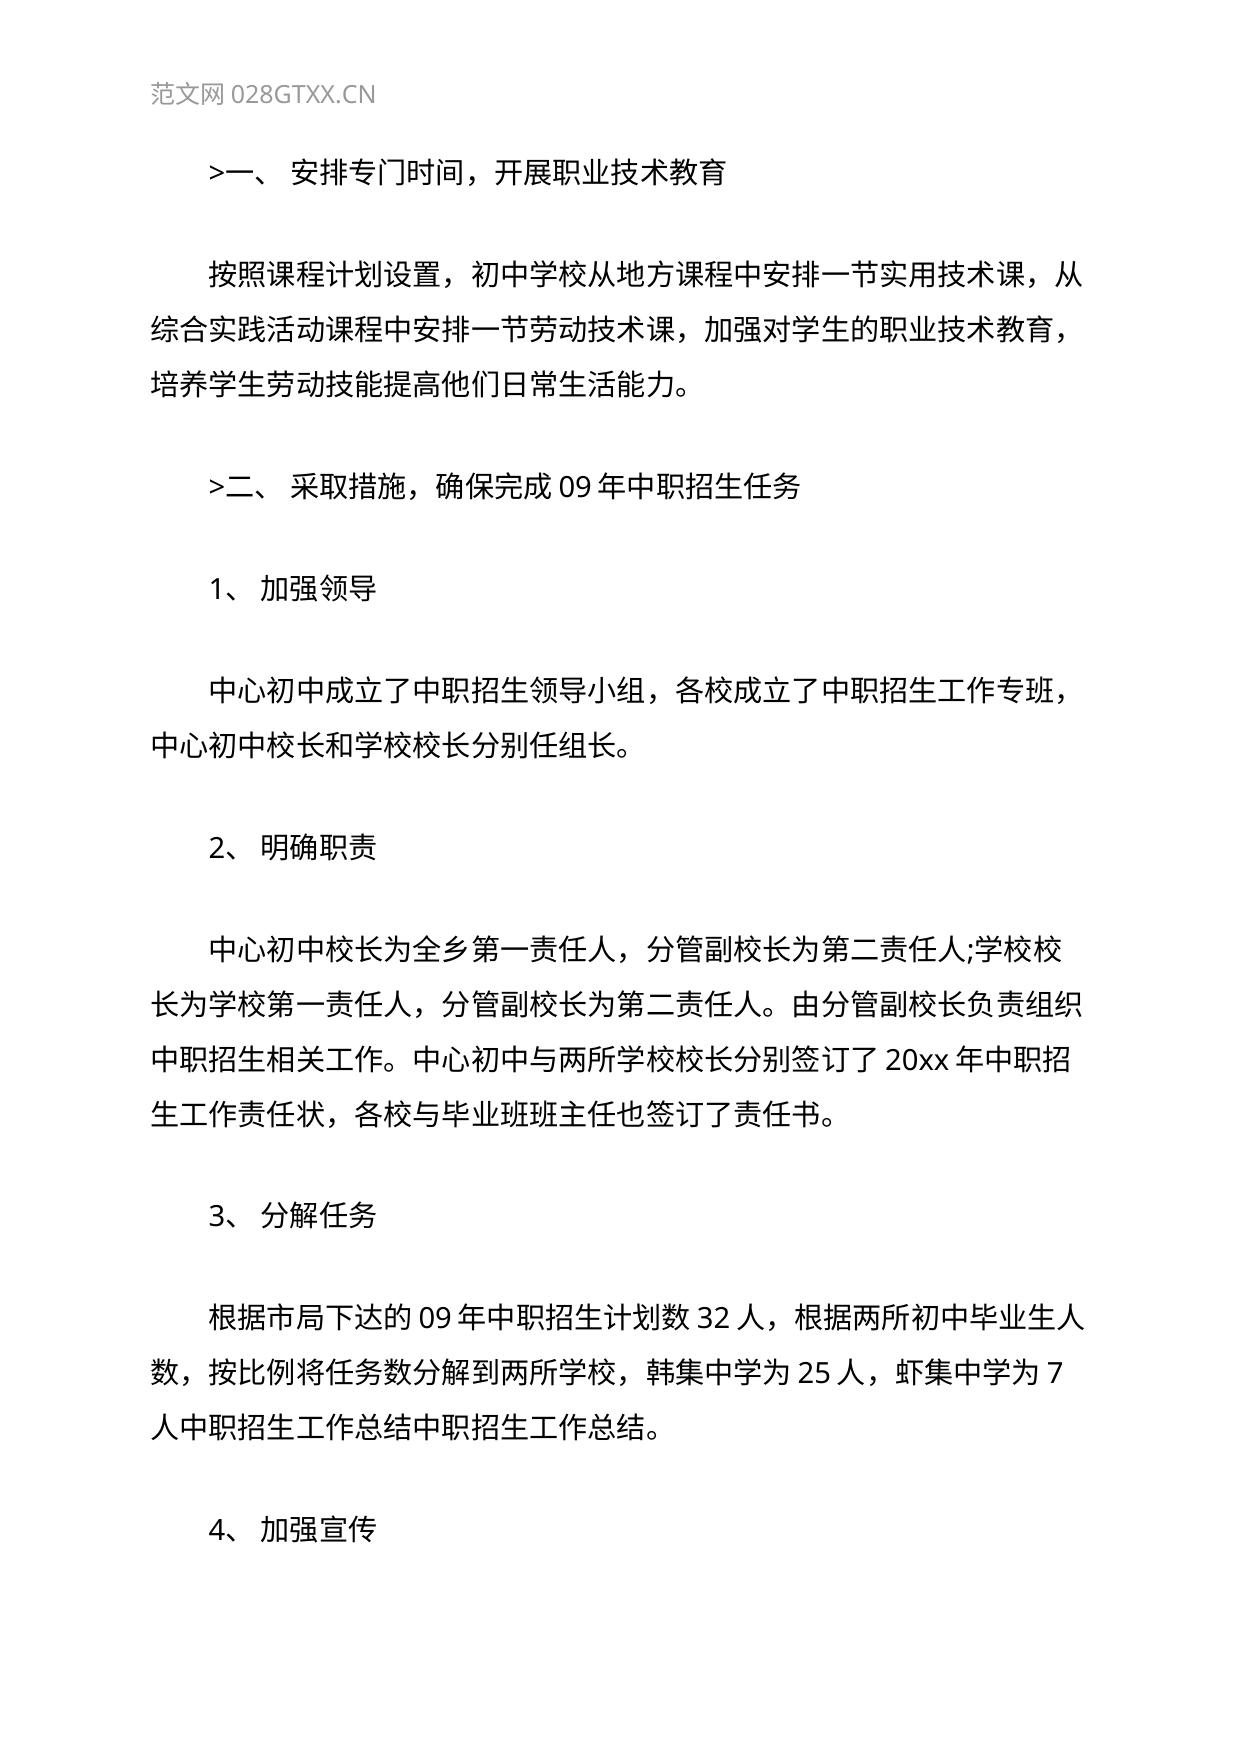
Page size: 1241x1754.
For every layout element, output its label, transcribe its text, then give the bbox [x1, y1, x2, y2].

text 2、 明确职责 [150, 824, 1090, 867]
text 根据市局下达的09年中职招生计划数32人，根据两所初中毕业生人数，按比例将任务数分解到两所学校，韩集中学为25人，虾集中学为7人中职招生工作总结中职招生工作总结。 [150, 1295, 1090, 1447]
text 3、 分解任务 [150, 1193, 1090, 1235]
text 中心初中校长为全乡第一责任人，分管副校长为第二责任人;学校校长为学校第一责任人，分管副校长为第二责任人。由分管副校长负责组织中职招生相关工作。中心初中与两所学校校长分别签订了20xx年中职招生工作责任状，各校与毕业班班主任也签订了责任书。 [150, 926, 1090, 1133]
text 1、 加强领导 [150, 566, 1090, 608]
text 4、 加强宣传 [150, 1507, 1090, 1549]
text >二、 采取措施，确保完成09年中职招生任务 [150, 463, 1090, 506]
text >一、 安排专门时间，开展职业技术教育 [150, 150, 1090, 192]
text 按照课程计划设置，初中学校从地方课程中安排一节实用技术课，从综合实践活动课程中安排一节劳动技术课，加强对学生的职业技术教育，培养学生劳动技能提高他们日常生活能力。 [150, 252, 1090, 404]
text 中心初中成立了中职招生领导小组，各校成立了中职招生工作专班，中心初中校长和学校校长分别任组长。 [150, 667, 1090, 765]
